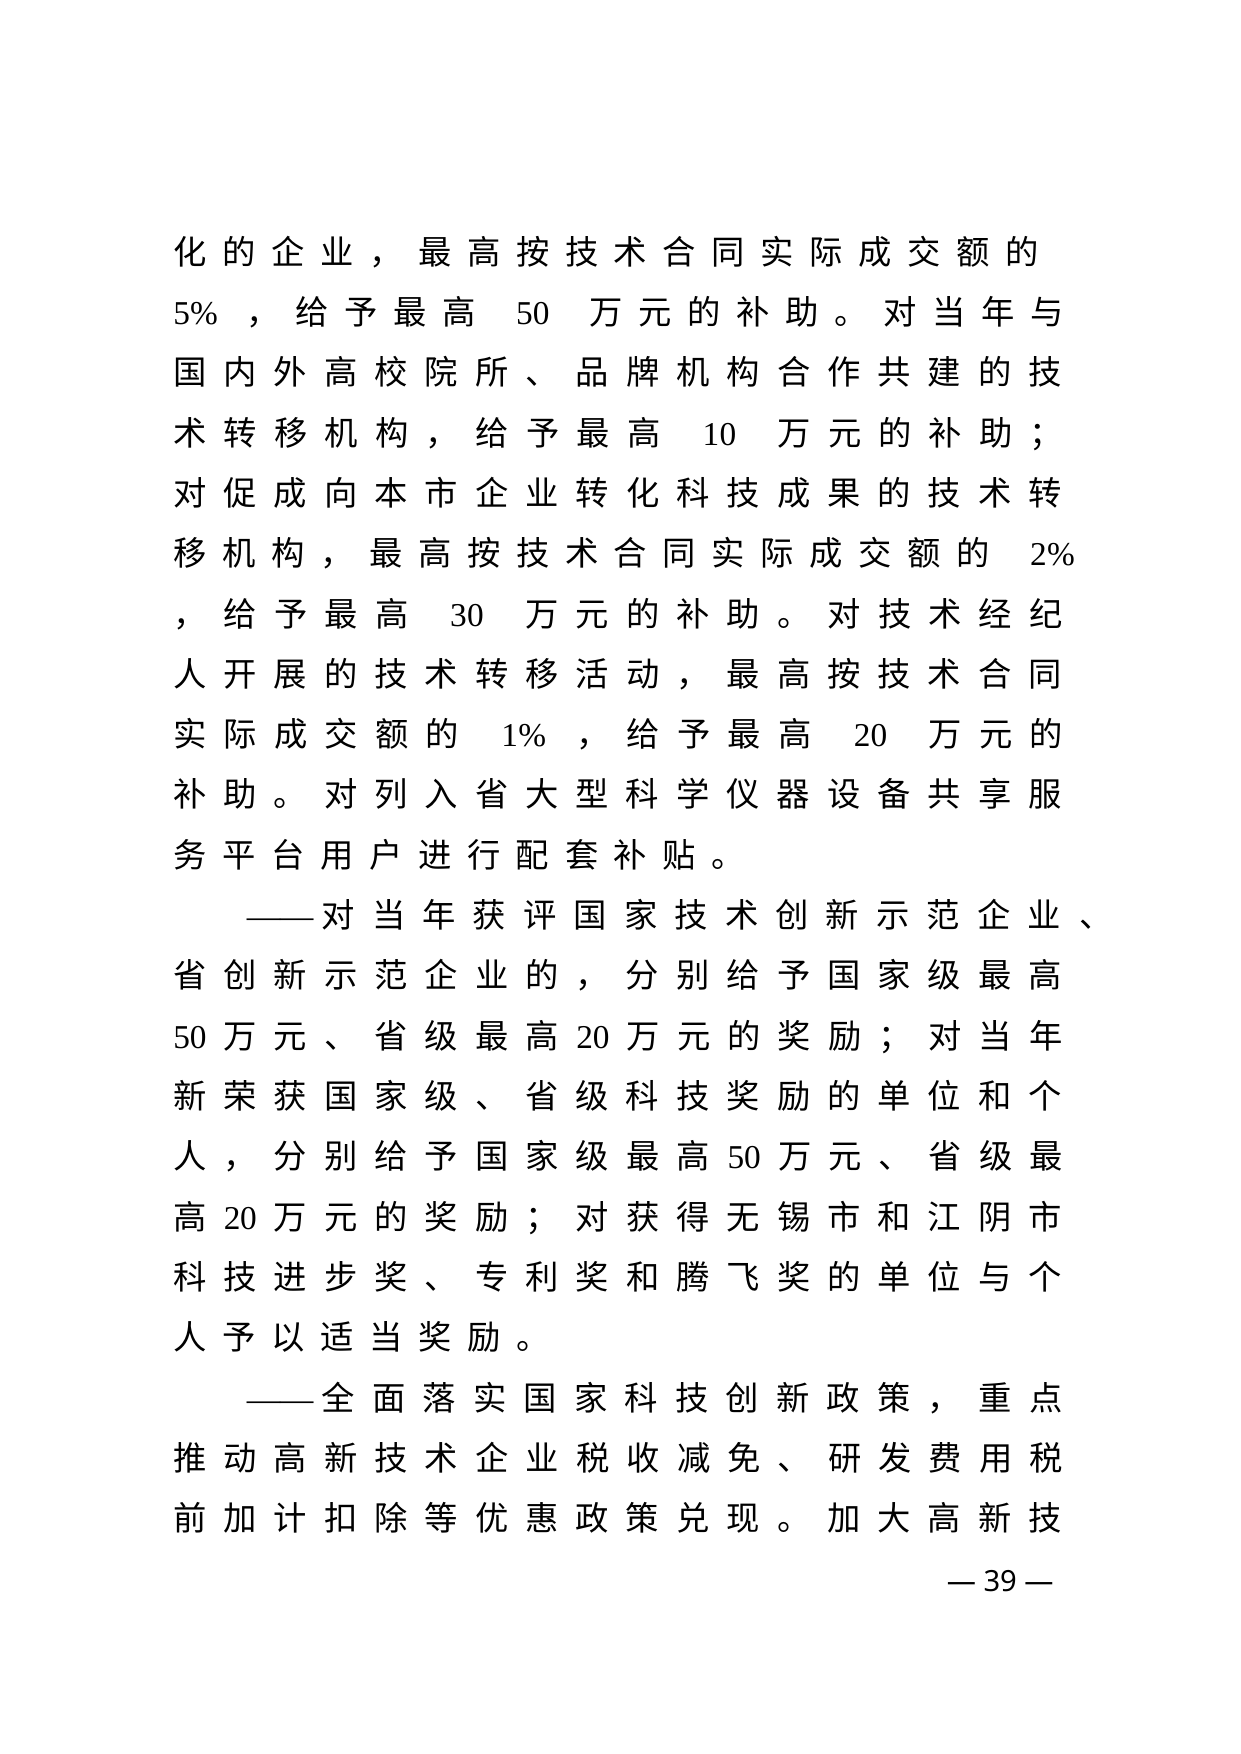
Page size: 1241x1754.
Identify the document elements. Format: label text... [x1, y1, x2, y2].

text ——对当年获评国家技术创新示范企业、省创新示范企业的，分别给予国家级最高50万元、省级最高20万元的奖励；对当年新荣获国家级、省级科技奖励的单位和个人，分别给予国家级最高50万元、省级最高20万元的奖励；对获得无锡市和江阴市科技进步奖、专利奖和腾飞奖的单位与个人予以适当奖励。 [173, 883, 1079, 1365]
